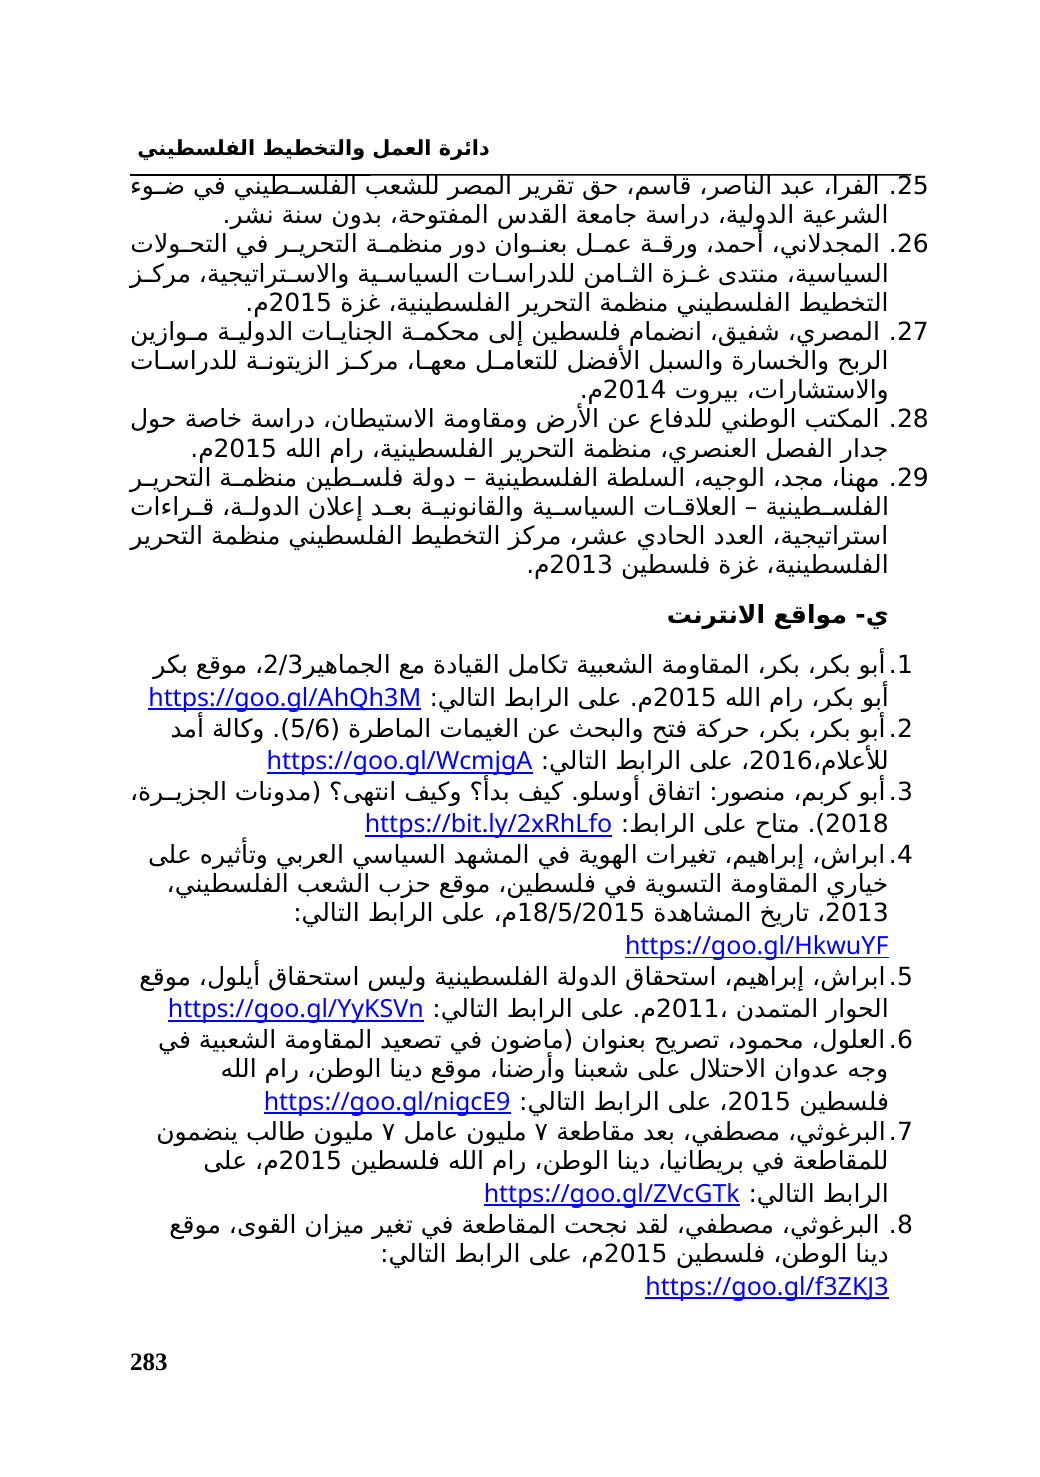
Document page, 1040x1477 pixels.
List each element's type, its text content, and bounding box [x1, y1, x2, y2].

list الفرا، عبد الناصر، قاسم، حق تقرير المصر للشعب الفلسطيني في ضوء الشرعية الدولية، دراسة جامعة القدس المفتوحة، بدون سنة نشر. [130, 171, 889, 230]
list ابراش، إبراهيم، استحقاق الدولة الفلسطينية وليس استحقاق أيلول، موقع الحوار المتمدن ،2011م. على الرابط التالي: https://goo.gl/YyKSVn [130, 962, 889, 1025]
list مهنا، مجد، الوجيه، السلطة الفلسطينية – دولة فلسطين منظمة التحرير الفلسطينية – العلاقات السياسية والقانونية بعد إعلان الدولة، قراءات استراتيجية، العدد الحادي عشر، مركز التخطيط الفلسطيني منظمة التحرير الفلسطينية، غزة فلسطين 2013م. [130, 463, 889, 580]
list المكتب الوطني للدفاع عن الأرض ومقاومة الاستيطان، دراسة خاصة حول جدار الفصل العنصري، منظمة التحرير الفلسطينية، رام الله 2015م. [130, 405, 889, 463]
list العلول، محمود، تصريح بعنوان (ماضون في تصعيد المقاومة الشعبية في وجه عدوان الاحتلال على شعبنا وأرضنا، موقع دينا الوطن، رام الله فلسطين 2015، على الرابط التالي: https://goo.gl/nigcE9 [130, 1025, 889, 1117]
list البرغوثي، مصطفي، لقد نجحت المقاطعة في تغير ميزان القوى، موقع دينا الوطن، فلسطين 2015م، على الرابط التالي: https://goo.gl/f3ZKJ3 [130, 1210, 889, 1302]
list البرغوثي، مصطفي، بعد مقاطعة ٧ مليون عامل ٧ مليون طالب ينضمون للمقاطعة في بريطانيا، دينا الوطن، رام الله فلسطين 2015م، على الرابط التالي: https://goo.gl/ZVcGTk [130, 1117, 889, 1210]
list المصري، شفيق، انضمام فلسطين إلى محكمة الجنايات الدولية موازين الربح والخسارة والسبل الأفضل للتعامل معها، مركز الزيتونة للدراسات والاستشارات، بيروت 2014م. [130, 317, 889, 405]
list أبو بكر، بكر، المقاومة الشعبية تكامل القيادة مع الجماهير2/3، موقع بكر أبو بكر، رام الله 2015م. على الرابط التالي: https://goo.gl/AhQh3M [130, 651, 889, 714]
list ابراش، إبراهيم، تغيرات الهوية في المشهد السياسي العربي وتأثيره على خياري المقاومة التسوية في فلسطين، موقع حزب الشعب الفلسطيني، 2013، تاريخ المشاهدة 18/5/2015م، على الرابط التالي: https://goo.gl/HkwuYF [130, 840, 889, 962]
list أبو كربم، منصور: اتفاق أوسلو. كيف بدأ؟ وكيف انتهى؟ (مدونات الجزيرة، 2018). متاح على الرابط: https://bit.ly/2xRhLfo [130, 777, 889, 840]
list المجدلاني، أحمد، ورقة عمل بعنوان دور منظمة التحرير في التحولات السياسية، منتدى غزة الثامن للدراسات السياسية والاستراتيجية، مركز التخطيط الفلسطيني منظمة التحرير الفلسطينية، غزة 2015م. [130, 230, 889, 317]
text ي- مواقع الانترنت [130, 601, 889, 630]
list أبو بكر، بكر، حركة فتح والبحث عن الغيمات الماطرة (5/6). وكالة أمد للأعلام،2016، على الرابط التالي: https://goo.gl/WcmjgA [130, 714, 889, 777]
